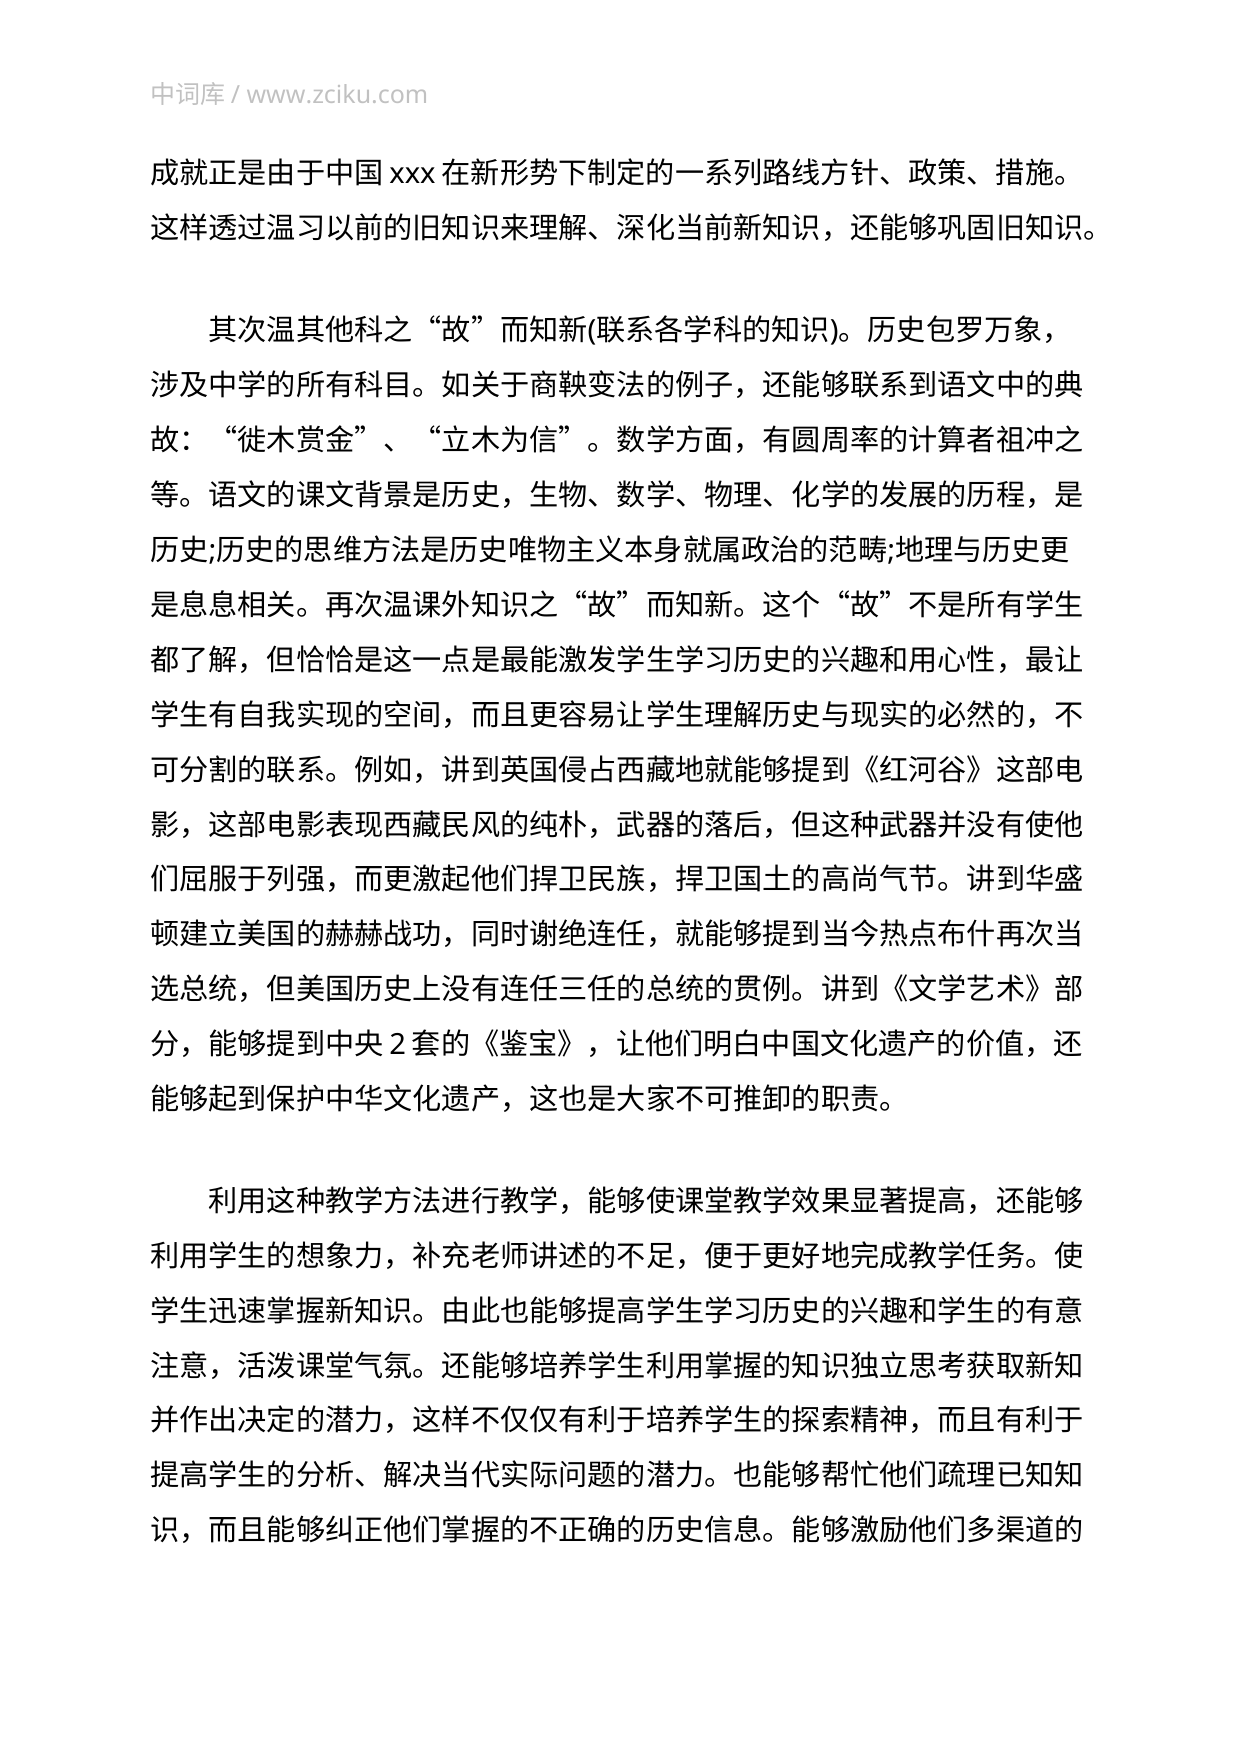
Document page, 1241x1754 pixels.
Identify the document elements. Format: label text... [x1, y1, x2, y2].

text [150, 150, 1090, 247]
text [150, 1177, 1090, 1549]
text 其次温其他科之“故”而知新(联系各学科的知识)。历史包罗万象，涉及中学的所有科目。如关于商鞅变法的例子，还能够联系到语文中的典故：“徙木赏金”、“立木为信”。数学方面，有圆周率的计算者祖冲之等。语文的课文背景是历史，生物、数学、物理、化学的发展的历程，是历史;历史的思维方法是历史唯物主义本身就属政治的范畴;地理与历史更是息息相关。再次温课外知识之“故”而知新。这个“故”不是所有学生都了解，但恰恰是这一点是最能激发学生学习历史的兴趣和用心性，最让学生有自我实现的空间，而且更容易让学生理解历史与现实的必然的，不可分割的联系。例如，讲到英国侵占西藏地就能够提到《红河谷》这部电影，这部电影表现西藏民风的纯朴，武器的落后，但这种武器并没有使他们屈服于列强，而更激起他们捍卫民族，捍卫国土的高尚气节。讲到华盛顿建立美国的赫赫战功，同时谢绝连任，就能够提到当今热点布什再次当选总统，但美国历史上没有连任三任的总统的贯例。讲到《文学艺术》部分，能够提到中央2套的《鉴宝》，让他们明白中国文化遗产的价值，还能够起到保护中华文化遗产，这也是大家不可推卸的职责。 [150, 307, 1090, 1118]
